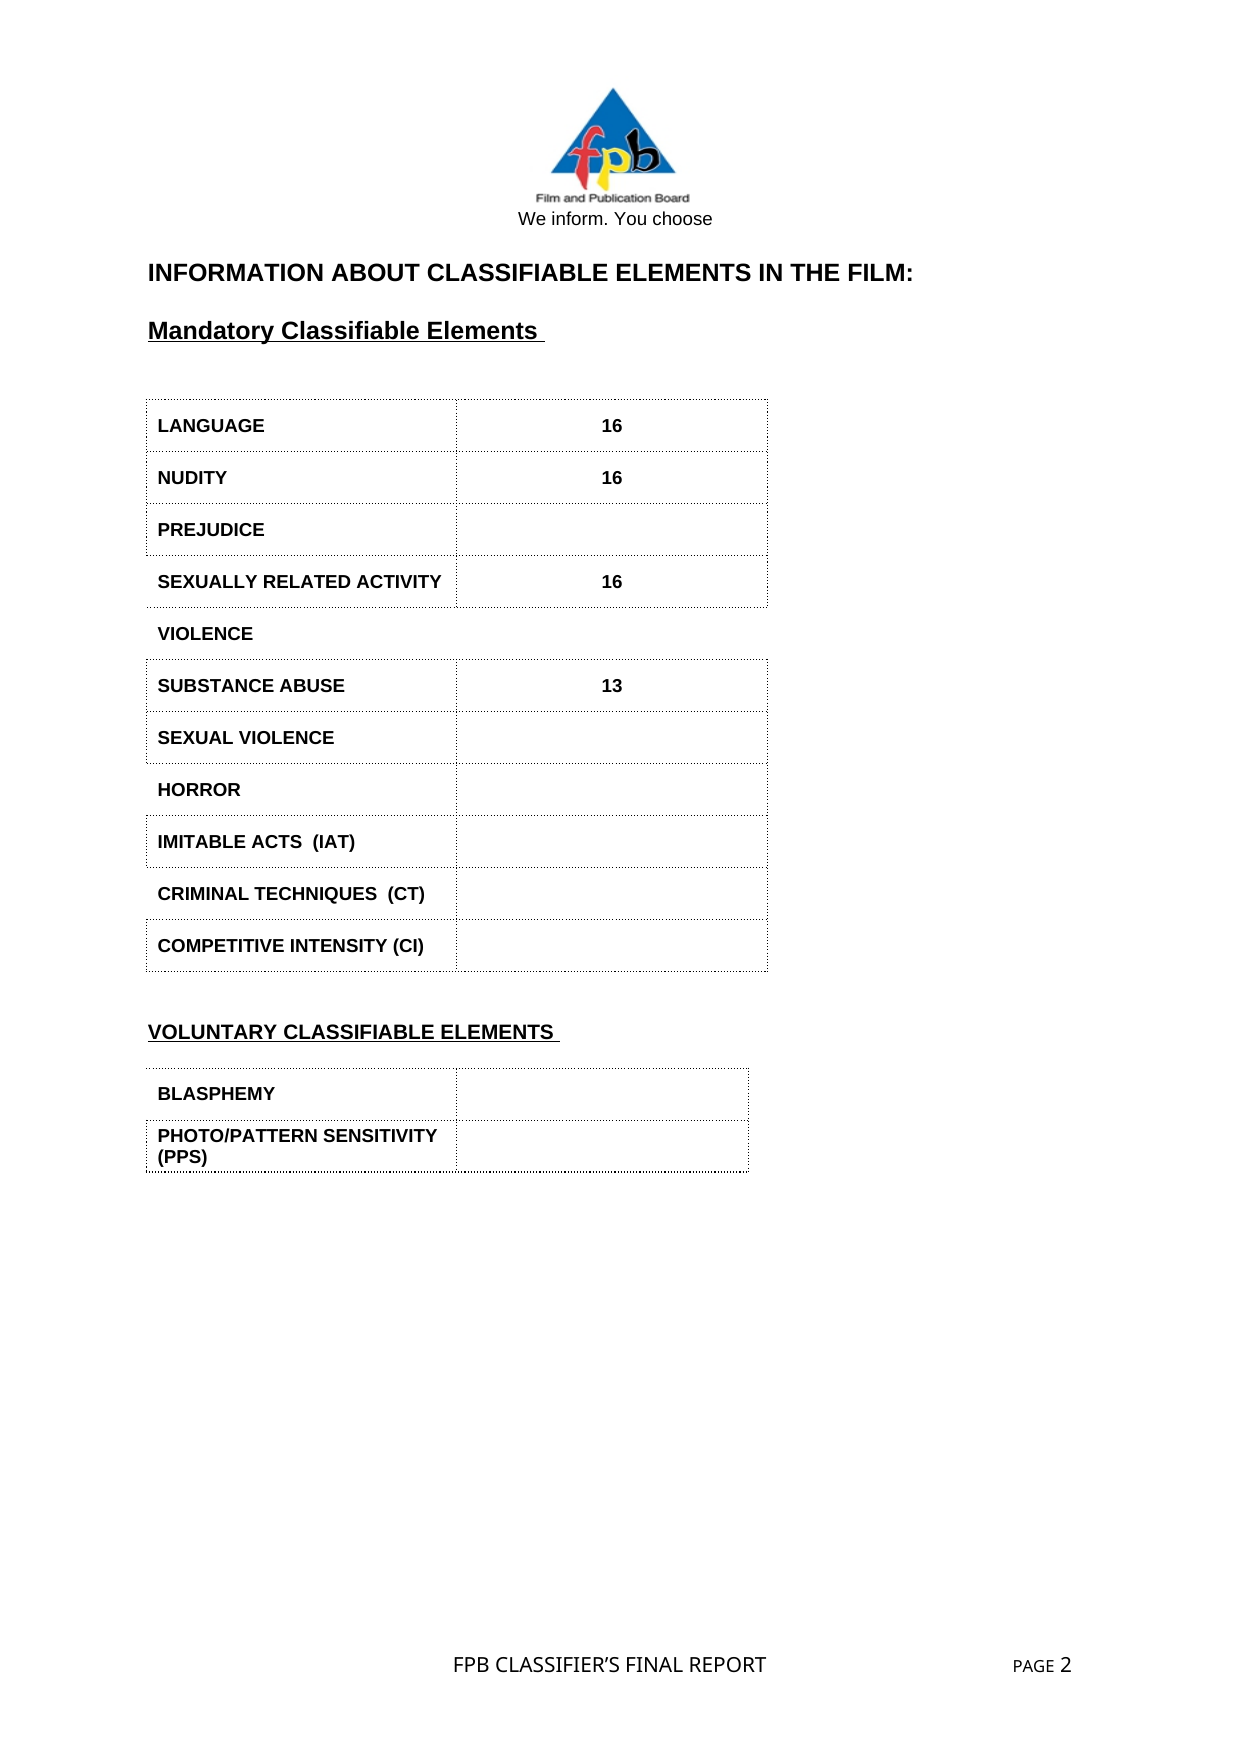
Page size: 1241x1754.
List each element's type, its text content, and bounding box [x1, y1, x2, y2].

picture [522, 75, 711, 208]
table_cell VIOLENCE [146, 607, 457, 659]
table_cell SUBSTANCE ABUSE [146, 659, 457, 711]
table_cell PHOTO/PATTERN SENSITIVITY (PPS) [146, 1120, 457, 1171]
table_cell [457, 763, 767, 815]
table_cell COMPETITIVE INTENSITY (CI) [146, 919, 457, 971]
table_cell [457, 711, 767, 763]
table_header BLASPHEMY [146, 1068, 457, 1119]
table_cell 16 [457, 451, 767, 503]
table_cell NUDITY [146, 451, 457, 503]
table_header [457, 1068, 748, 1119]
table_cell [457, 503, 767, 555]
table_cell 16 [457, 555, 767, 607]
text INFORMATION ABOUT CLASSIFIABLE ELEMENTS IN THE FILM: [148, 258, 1137, 287]
table_cell [457, 1120, 748, 1171]
text VOLUNTARY CLASSIFIABLE ELEMENTS [148, 1019, 1137, 1043]
table_cell [457, 867, 767, 919]
table_cell HORROR [146, 763, 457, 815]
table_cell CRIMINAL TECHNIQUES (CT) [146, 867, 457, 919]
table_cell [457, 919, 767, 971]
table_cell IMITABLE ACTS (IAT) [146, 815, 457, 867]
table_header 16 [457, 399, 767, 451]
table_header LANGUAGE [146, 399, 457, 451]
table_cell 13 [457, 659, 767, 711]
table_cell PREJUDICE [146, 503, 457, 555]
table_cell SEXUALLY RELATED ACTIVITY [146, 555, 457, 607]
table_cell [457, 815, 767, 867]
text Mandatory Classifiable Elements [148, 316, 1137, 344]
table_cell [457, 607, 767, 659]
table_cell SEXUAL VIOLENCE [146, 711, 457, 763]
